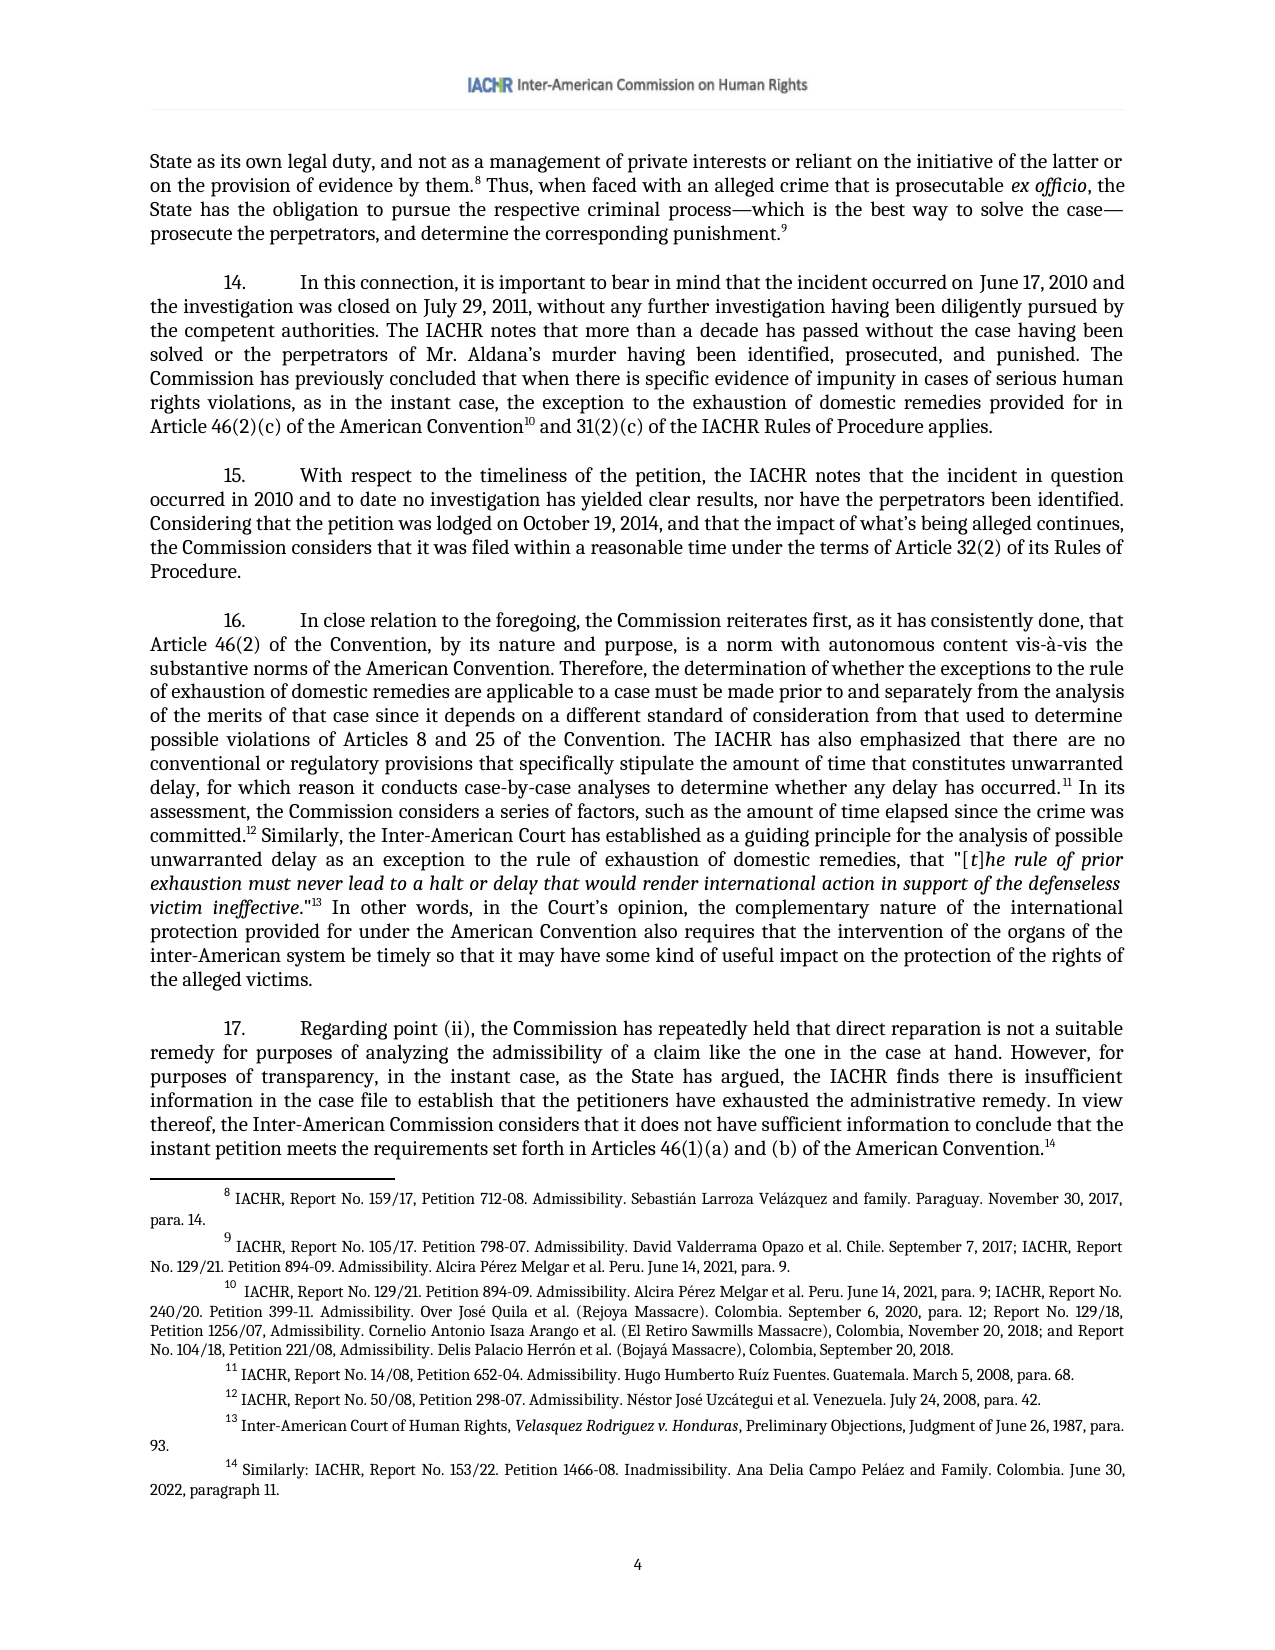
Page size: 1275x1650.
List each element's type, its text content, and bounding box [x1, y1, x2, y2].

list In close relation to the foregoing, the Commission reiterates first, as it has consistently done, that Article 46(2) of the Convention, by its nature and purpose, is a norm with autonomous content vis-à-vis the substantive norms of the American Convention. Therefore, the determination of whether the exceptions to the rule of exhaustion of domestic remedies are applicable to a case must be made prior to and separately from the analysis of the merits of that case since it depends on a different standard of consideration from that used to determine possible violations of Articles 8 and 25 of the Convention. The IACHR has also emphasized that there are no conventional or regulatory provisions that specifically stipulate the amount of time that constitutes unwarranted delay, for which reason it conducts case-by-case analyses to determine whether any delay has occurred. In its assessment, the Commission considers a series of factors, such as the amount of time elapsed since the crime was committed. Similarly, the Inter-American Court has established as a guiding principle for the analysis of possible unwarranted delay as an exception to the rule of exhaustion of domestic remedies, that "[t]he rule of prior exhaustion must never lead to a halt or delay that would render international action in support of the defenseless victim ineffective." In other words, in the Court’s opinion, the complementary nature of the international protection provided for under the American Convention also requires that the intervention of the organs of the inter-American system be timely so that it may have some kind of useful impact on the protection of the rights of the alleged victims. [150, 608, 1125, 992]
list Regarding point (ii), the Commission has repeatedly held that direct reparation is not a suitable remedy for purposes of analyzing the admissibility of a claim like the one in the case at hand. However, for purposes of transparency, in the instant case, as the State has argued, the IACHR finds there is insufficient information in the case file to establish that the petitioners have exhausted the administrative remedy. In view thereof, the Inter-American Commission considers that it does not have sufficient information to conclude that the instant petition meets the requirements set forth in Articles 46(1)(a) and (b) of the American Convention. [150, 1017, 1125, 1160]
picture [456, 75, 819, 95]
list With respect to the timeliness of the petition, the IACHR notes that the incident in question occurred in 2010 and to date no investigation has yielded clear results, nor have the perpetrators been identified. Considering that the petition was lodged on October 19, 2014, and that the impact of what’s being alleged continues, the Commission considers that it was filed within a reasonable time under the terms of Article 32(2) of its Rules of Procedure. [150, 463, 1125, 583]
list In this connection, it is important to bear in mind that the incident occurred on June 17, 2010 and the investigation was closed on July 29, 2011, without any further investigation having been diligently pursued by the competent authorities. The IACHR notes that more than a decade has passed without the case having been solved or the perpetrators of Mr. Aldana’s murder having been identified, prosecuted, and punished. The Commission has previously concluded that when there is specific evidence of impunity in cases of serious human rights violations, as in the instant case, the exception to the exhaustion of domestic remedies provided for in Article 46(2)(c) of the American Convention and 31(2)(c) of the IACHR Rules of Procedure applies. [150, 271, 1125, 438]
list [150, 150, 1125, 246]
